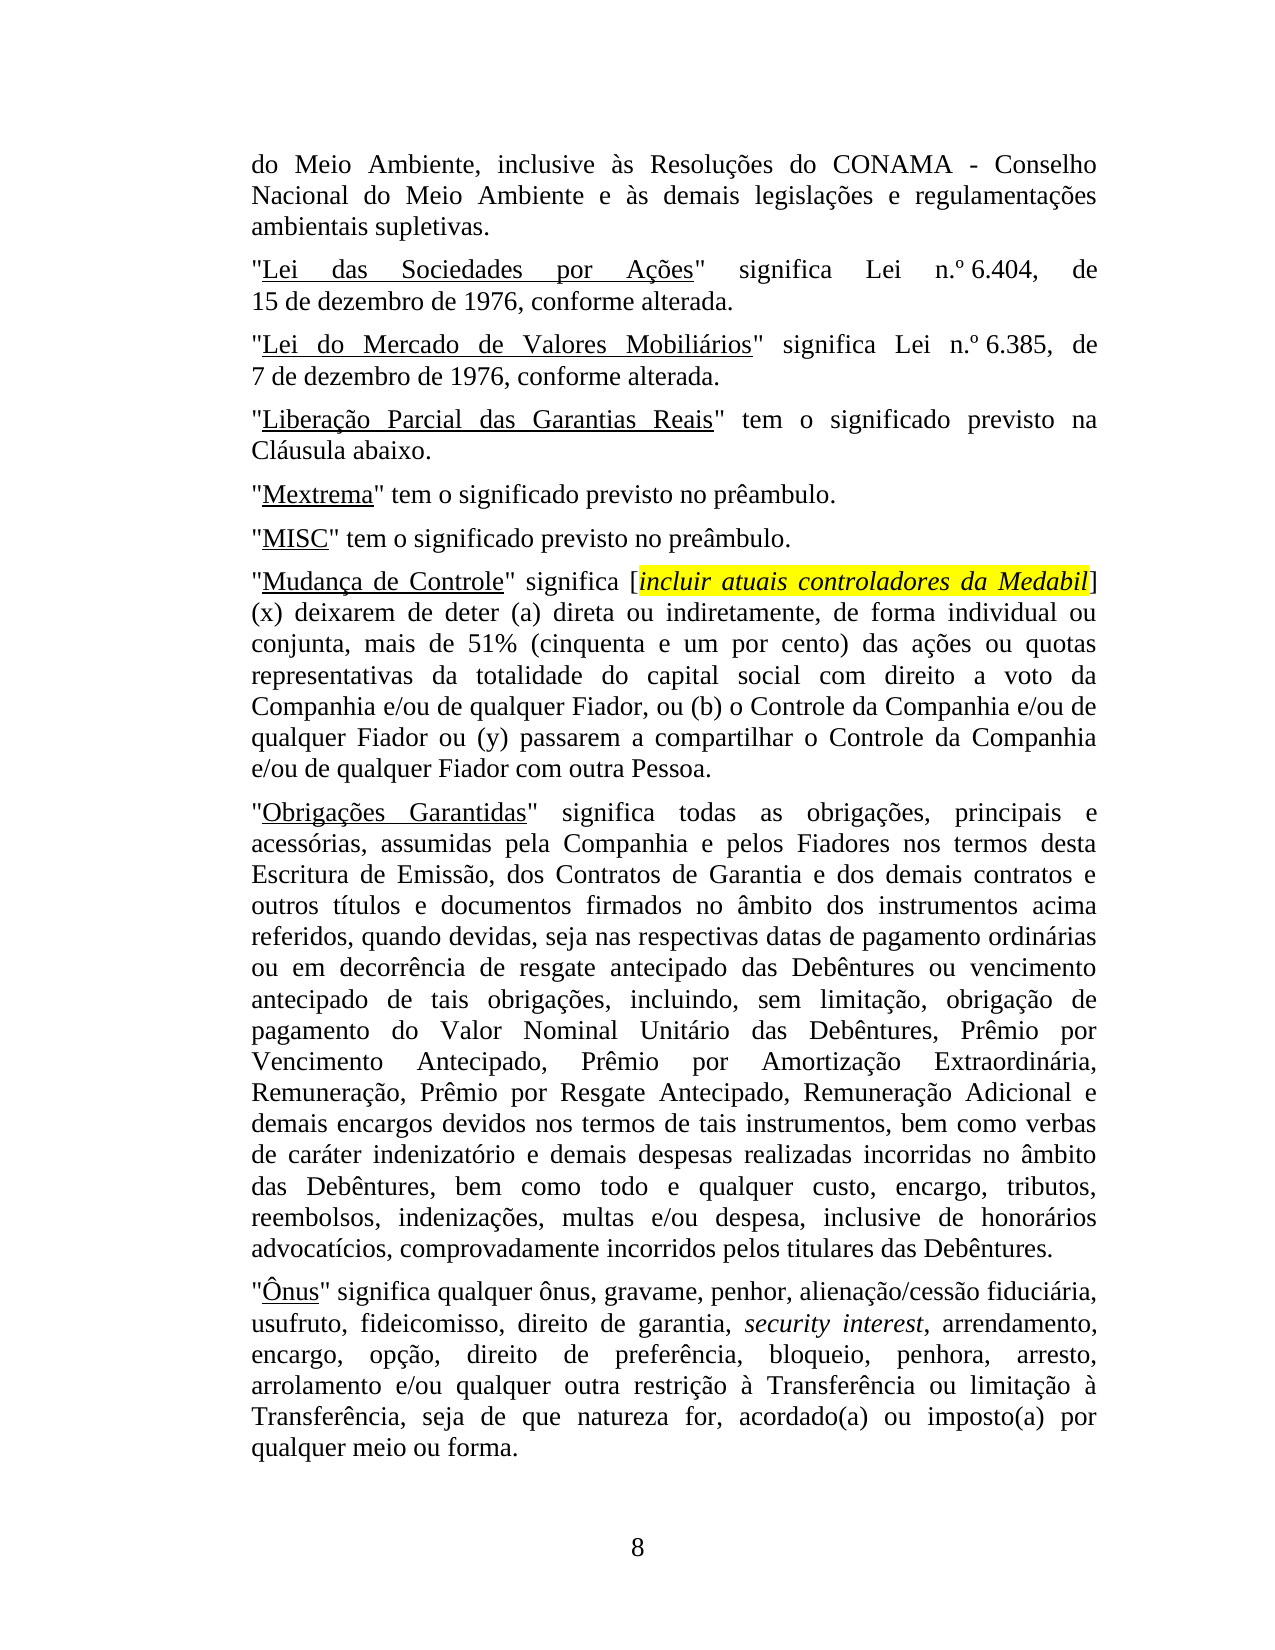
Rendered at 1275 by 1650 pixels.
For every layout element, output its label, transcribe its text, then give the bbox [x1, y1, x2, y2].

text "Ônus" significa qualquer ônus, gravame, penhor, alienação/cessão fiduciária, usufruto, fideicomisso, direito de garantia, security interest, arrendamento, encargo, opção, direito de preferência, bloqueio, penhora, arresto, arrolamento e/ou qualquer outra restrição à Transferência ou limitação à Transferência, seja de que natureza for, acordado(a) ou imposto(a) por qualquer meio ou forma. [251, 1276, 1098, 1462]
text "Obrigações Garantidas" significa todas as obrigações, principais e acessórias, assumidas pela Companhia e pelos Fiadores nos termos desta Escritura de Emissão, dos Contratos de Garantia e dos demais contratos e outros títulos e documentos firmados no âmbito dos instrumentos acima referidos, quando devidas, seja nas respectivas datas de pagamento ordinárias ou em decorrência de resgate antecipado das Debêntures ou vencimento antecipado de tais obrigações, incluindo, sem limitação, obrigação de pagamento do Valor Nominal Unitário das Debêntures, Prêmio por Vencimento Antecipado, Prêmio por Amortização Extraordinária, Remuneração, Prêmio por Resgate Antecipado, Remuneração Adicional e demais encargos devidos nos termos de tais instrumentos, bem como verbas de caráter indenizatório e demais despesas realizadas incorridas no âmbito das Debêntures, bem como todo e qualquer custo, encargo, tributos, reembolsos, indenizações, multas e/ou despesa, inclusive de honorários advocatícios, comprovadamente incorridos pelos titulares das Debêntures. [251, 796, 1098, 1263]
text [251, 148, 1098, 241]
text "Mextrema" tem o significado previsto no prêambulo. [251, 478, 1098, 509]
text "Liberação Parcial das Garantias Reais" tem o significado previsto na Cláusula 8.10.2 abaixo. [251, 403, 1098, 466]
text "Lei das Sociedades por Ações" significa Lei n.º 6.404, de 15 de dezembro de 1976, conforme alterada. [251, 254, 1098, 316]
text "Mudança de Controle" significa [incluir atuais controladores da Medabil] (x) deixarem de deter (a) direta ou indiretamente, de forma individual ou conjunta, mais de 51% (cinquenta e um por cento) das ações ou quotas representativas da totalidade do capital social com direito a voto da Companhia e/ou de qualquer Fiador, ou (b) o Controle da Companhia e/ou de qualquer Fiador ou (y) passarem a compartilhar o Controle da Companhia e/ou de qualquer Fiador com outra Pessoa. [251, 565, 1098, 783]
text "Lei do Mercado de Valores Mobiliários" significa Lei n.º 6.385, de 7 de dezembro de 1976, conforme alterada. [251, 328, 1098, 391]
text "MISC" tem o significado previsto no preâmbulo. [251, 522, 1098, 553]
